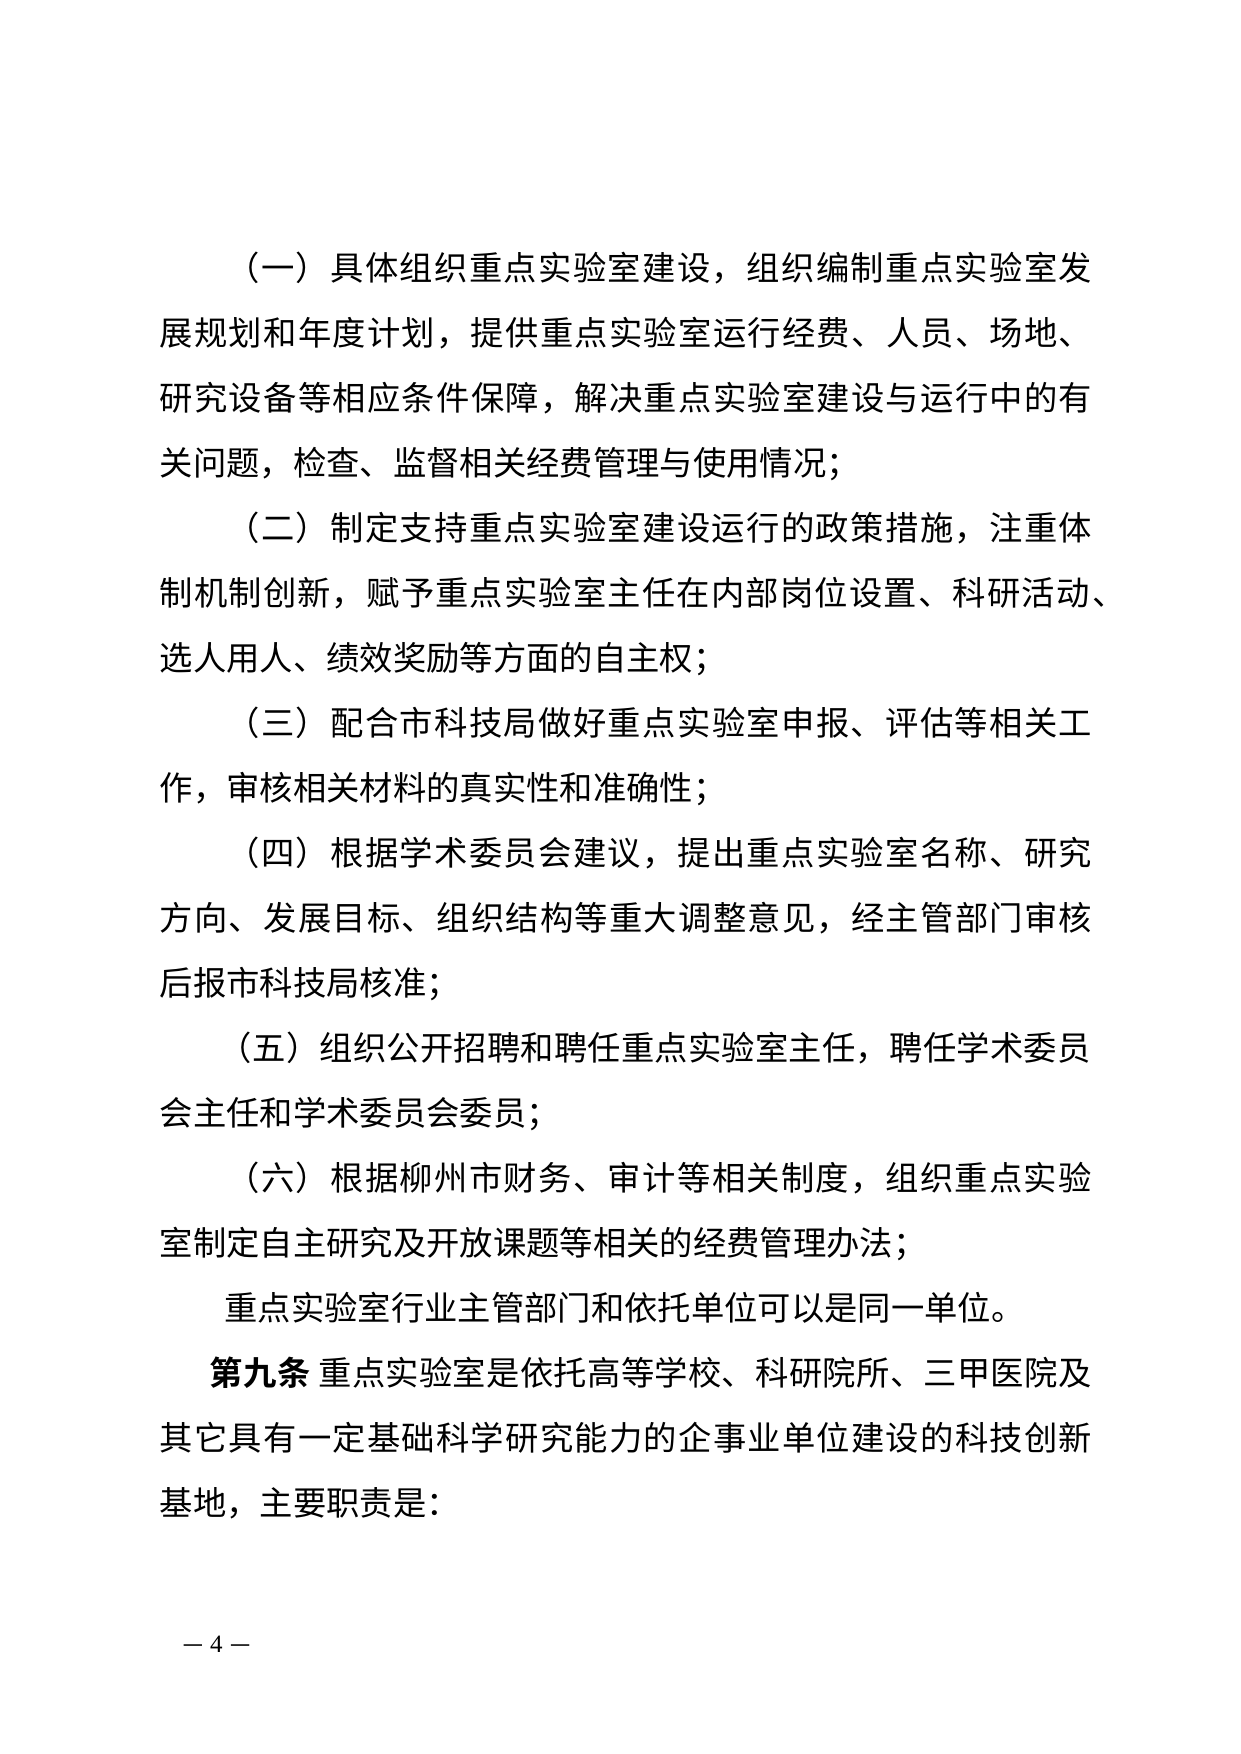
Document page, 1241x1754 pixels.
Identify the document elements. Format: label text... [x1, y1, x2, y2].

text （二）制定支持重点实验室建设运行的政策措施，注重体制机制创新，赋予重点实验室主任在内部岗位设置、科研活动、选人用人、绩效奖励等方面的自主权； [159, 493, 1093, 688]
text 第九条 重点实验室是依托高等学校、科研院所、三甲医院及其它具有一定基础科学研究能力的企事业单位建设的科技创新基地，主要职责是： [159, 1338, 1093, 1533]
text （四）根据学术委员会建议，提出重点实验室名称、研究方向、发展目标、组织结构等重大调整意见，经主管部门审核后报市科技局核准； [159, 818, 1093, 1013]
text 重点实验室行业主管部门和依托单位可以是同一单位。 [159, 1273, 1093, 1338]
text （一）具体组织重点实验室建设，组织编制重点实验室发展规划和年度计划，提供重点实验室运行经费、人员、场地、研究设备等相应条件保障，解决重点实验室建设与运行中的有关问题，检查、监督相关经费管理与使用情况； [159, 233, 1093, 493]
text （三）配合市科技局做好重点实验室申报、评估等相关工作，审核相关材料的真实性和准确性； [159, 688, 1093, 818]
text （六）根据柳州市财务、审计等相关制度，组织重点实验室制定自主研究及开放课题等相关的经费管理办法； [159, 1143, 1093, 1273]
text （五）组织公开招聘和聘任重点实验室主任，聘任学术委员会主任和学术委员会委员； [159, 1013, 1093, 1143]
